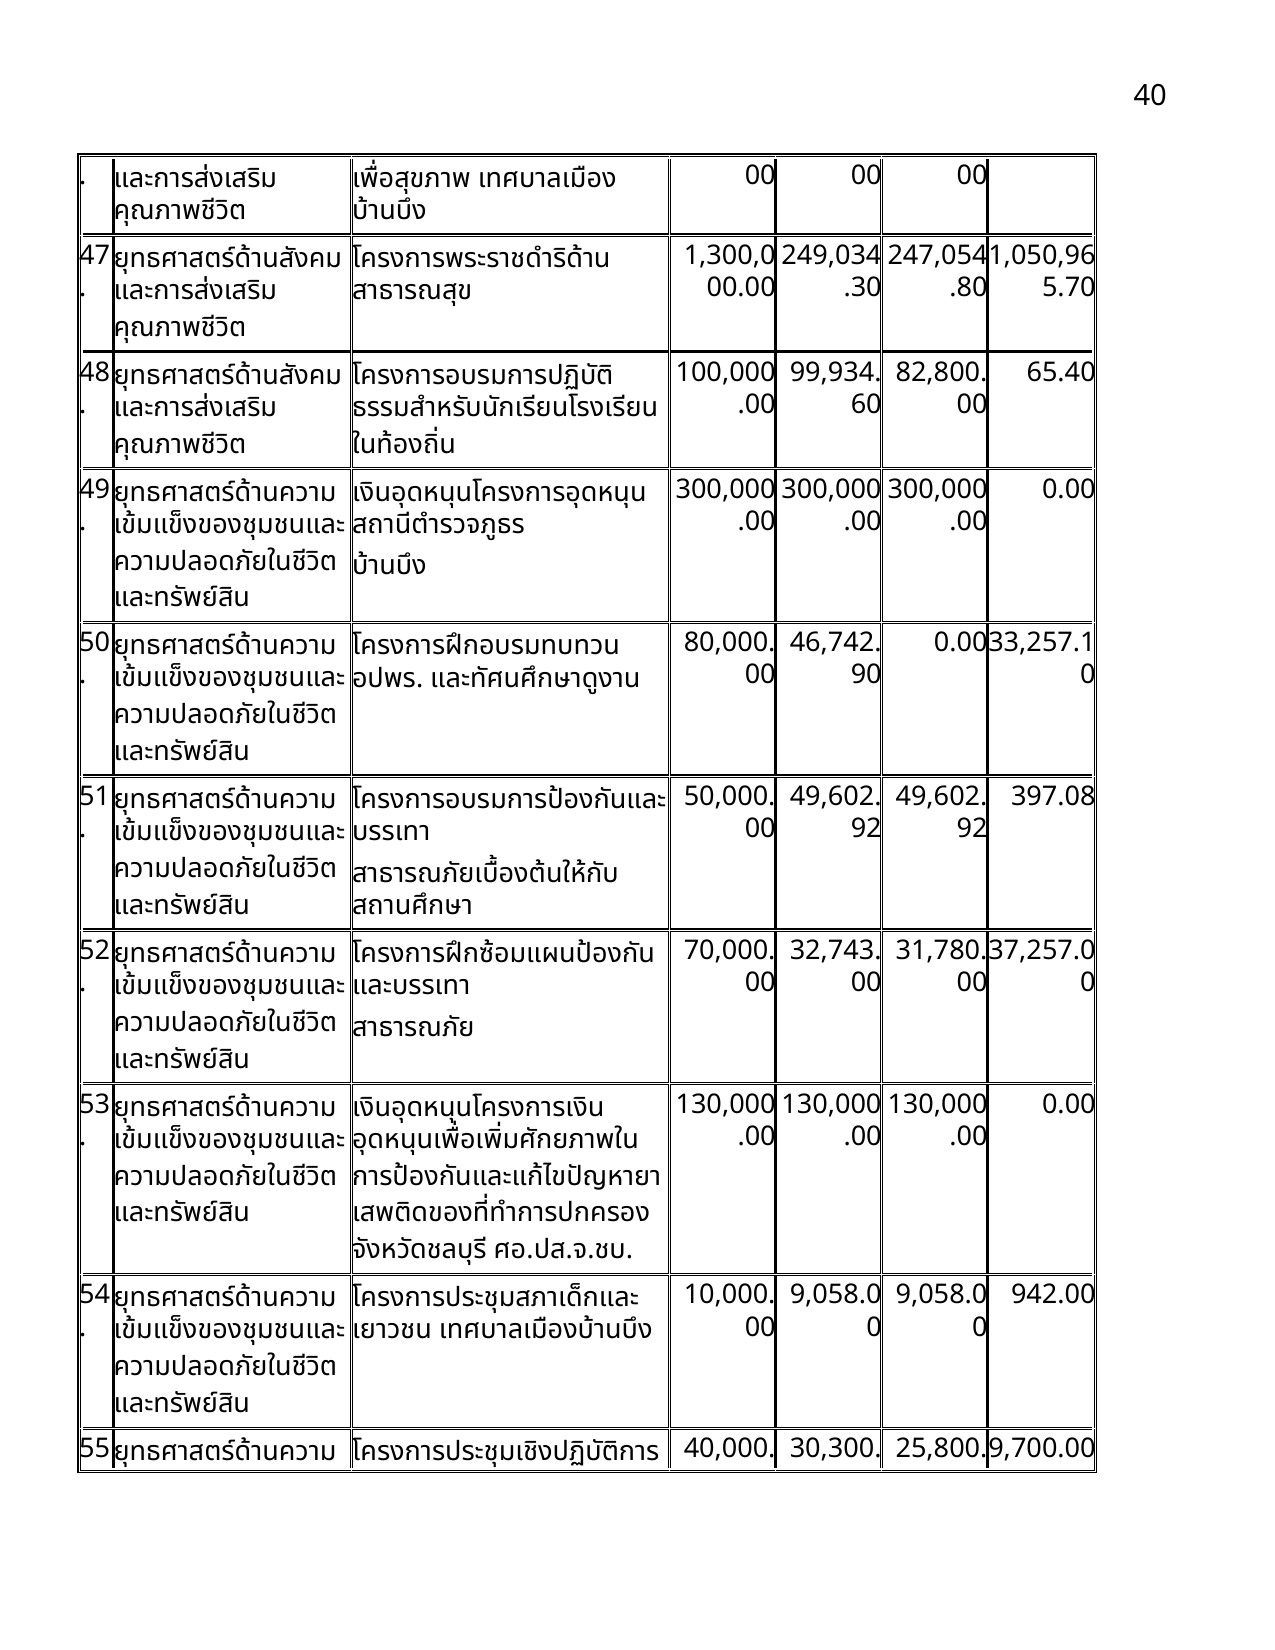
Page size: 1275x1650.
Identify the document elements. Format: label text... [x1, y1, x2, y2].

table_cell โครงการฝึกซ้อมแผนป้องกันและบรรเทา สาธารณภัย [353, 932, 668, 1082]
table_cell 65.40 [989, 350, 1094, 467]
table_cell 300,000.00 [671, 470, 774, 621]
table_cell 48. [81, 350, 112, 467]
table_cell 37,257.00 [989, 928, 1094, 1082]
table_cell 46. [81, 157, 113, 233]
table_cell โครงการประชุมสภาเด็กและเยาวชน เทศบาลเมืองบ้านบึง [353, 1276, 668, 1426]
table_cell 130,000.00 [671, 1085, 774, 1273]
table_cell ยุทธศาสตร์ด้านความเข้มแข็งของชุมชนและความปลอดภัยในชีวิตและทรัพย์สิน [115, 1276, 350, 1426]
table_cell ยุทธศาสตร์ด้านความเข้มแข็งของชุมชนและความปลอดภัยในชีวิตและทรัพย์สิน [115, 932, 350, 1082]
table_cell 50. [79, 621, 113, 774]
table_cell 82,800.00 [883, 353, 986, 467]
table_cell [115, 237, 350, 350]
table_cell 47. [81, 233, 112, 350]
table_cell โครงการพระราชดำริด้านสาธารณสุข [353, 237, 668, 350]
table_cell ยุทธศาสตร์ด้านความเข้มแข็งของชุมชนและความปลอดภัยในชีวิตและทรัพย์สิน [115, 1085, 350, 1273]
table_cell 130,000.00 [883, 1085, 986, 1273]
table_cell 9,058.00 [777, 1276, 880, 1426]
table_cell 54. [79, 1273, 113, 1426]
table_cell 0.00 [883, 624, 986, 774]
table_cell 130,000.00 [777, 1085, 880, 1273]
table_cell 49,602.92 [777, 778, 880, 928]
table_cell ยุทธศาสตร์ด้านความเข้มแข็งของชุมชนและความปลอดภัยในชีวิตและทรัพย์สิน [115, 778, 350, 928]
table_cell 52. [81, 928, 112, 1082]
table_cell 50,000.00 [671, 778, 774, 928]
table_cell 0.00 [987, 467, 1095, 621]
table_cell โครงการอบรมการปฏิบัติธรรมสำหรับนักเรียนโรงเรียนในท้องถิ่น [353, 353, 668, 467]
table_cell 30,300.00 [775, 1430, 881, 1469]
table_cell ยุทธศาสตร์ด้านความเข้มแข็งของชุมชนและความปลอดภัยในชีวิตและทรัพย์สิน [115, 624, 350, 774]
table_cell โครงการฝึกอบรมทบทวน อปพร. และทัศนศึกษาดูงาน [353, 624, 668, 774]
table_cell ยุทธศาสตร์ด้านสังคมและการส่งเสริมคุณภาพชีวิต [115, 353, 350, 467]
table_cell 0.00 [987, 1082, 1095, 1273]
table_cell 49,602.92 [883, 778, 986, 928]
table_cell 1,300,000.00 [671, 237, 774, 350]
table_cell โครงการอบรมการป้องกันและบรรเทา สาธารณภัยเบื้องต้นให้กับสถานศึกษา [353, 778, 668, 928]
table_cell 31,780.00 [883, 932, 986, 1082]
table_cell 50,000.00 [775, 157, 881, 233]
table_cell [352, 157, 669, 233]
table_cell 397.08 [989, 774, 1094, 928]
table_cell 249,034.30 [777, 237, 880, 350]
table_cell 70,000.00 [671, 932, 774, 1082]
table_cell ยุทธศาสตร์ด้านความเข้มแข็งของชุมชนและความปลอดภัยในชีวิตและทรัพย์สิน [115, 470, 350, 621]
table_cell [352, 1430, 669, 1469]
table_cell 25,800.00 [881, 1430, 987, 1469]
table_cell 1,050,965.70 [989, 233, 1094, 350]
table_cell 100,000.00 [671, 353, 774, 467]
table_cell 9,700.00 [987, 1426, 1094, 1469]
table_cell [113, 1430, 352, 1469]
table_cell 50,000.00 [670, 157, 775, 233]
table_cell 40,000.00 [670, 1430, 775, 1469]
table_cell 99,934.60 [777, 353, 880, 467]
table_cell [113, 157, 352, 233]
table_cell 51. [81, 774, 112, 928]
table_cell 53. [79, 1082, 113, 1273]
table_cell 46,742.90 [777, 624, 880, 774]
table_cell 49. [79, 467, 113, 621]
table_cell 80,000.00 [671, 624, 774, 774]
table_cell เงินอุดหนุนโครงการเงินอุดหนุนเพื่อเพิ่มศักยภาพในการป้องกันและแก้ไขปัญหายาเสพติดของที่ทำการปกครองจังหวัดชลบุรี ศอ.ปส.จ.ชบ. [353, 1085, 668, 1273]
table_cell 9,058.00 [883, 1276, 986, 1426]
table_cell 32,743.00 [777, 932, 880, 1082]
table_cell 300,000.00 [777, 470, 880, 621]
table_cell 55. [81, 1426, 113, 1469]
table_cell 33,257.10 [987, 621, 1095, 774]
table_cell 300,000.00 [883, 470, 986, 621]
table_cell 10,000.00 [671, 1276, 774, 1426]
table_cell 247,054.80 [883, 237, 986, 350]
table_cell 942.00 [987, 1273, 1095, 1426]
table_cell เงินอุดหนุนโครงการอุดหนุนสถานีตำรวจภูธร บ้านบึง [353, 470, 668, 621]
table_cell 50,000.00 [881, 157, 987, 233]
table_cell 0.00 [987, 157, 1094, 233]
